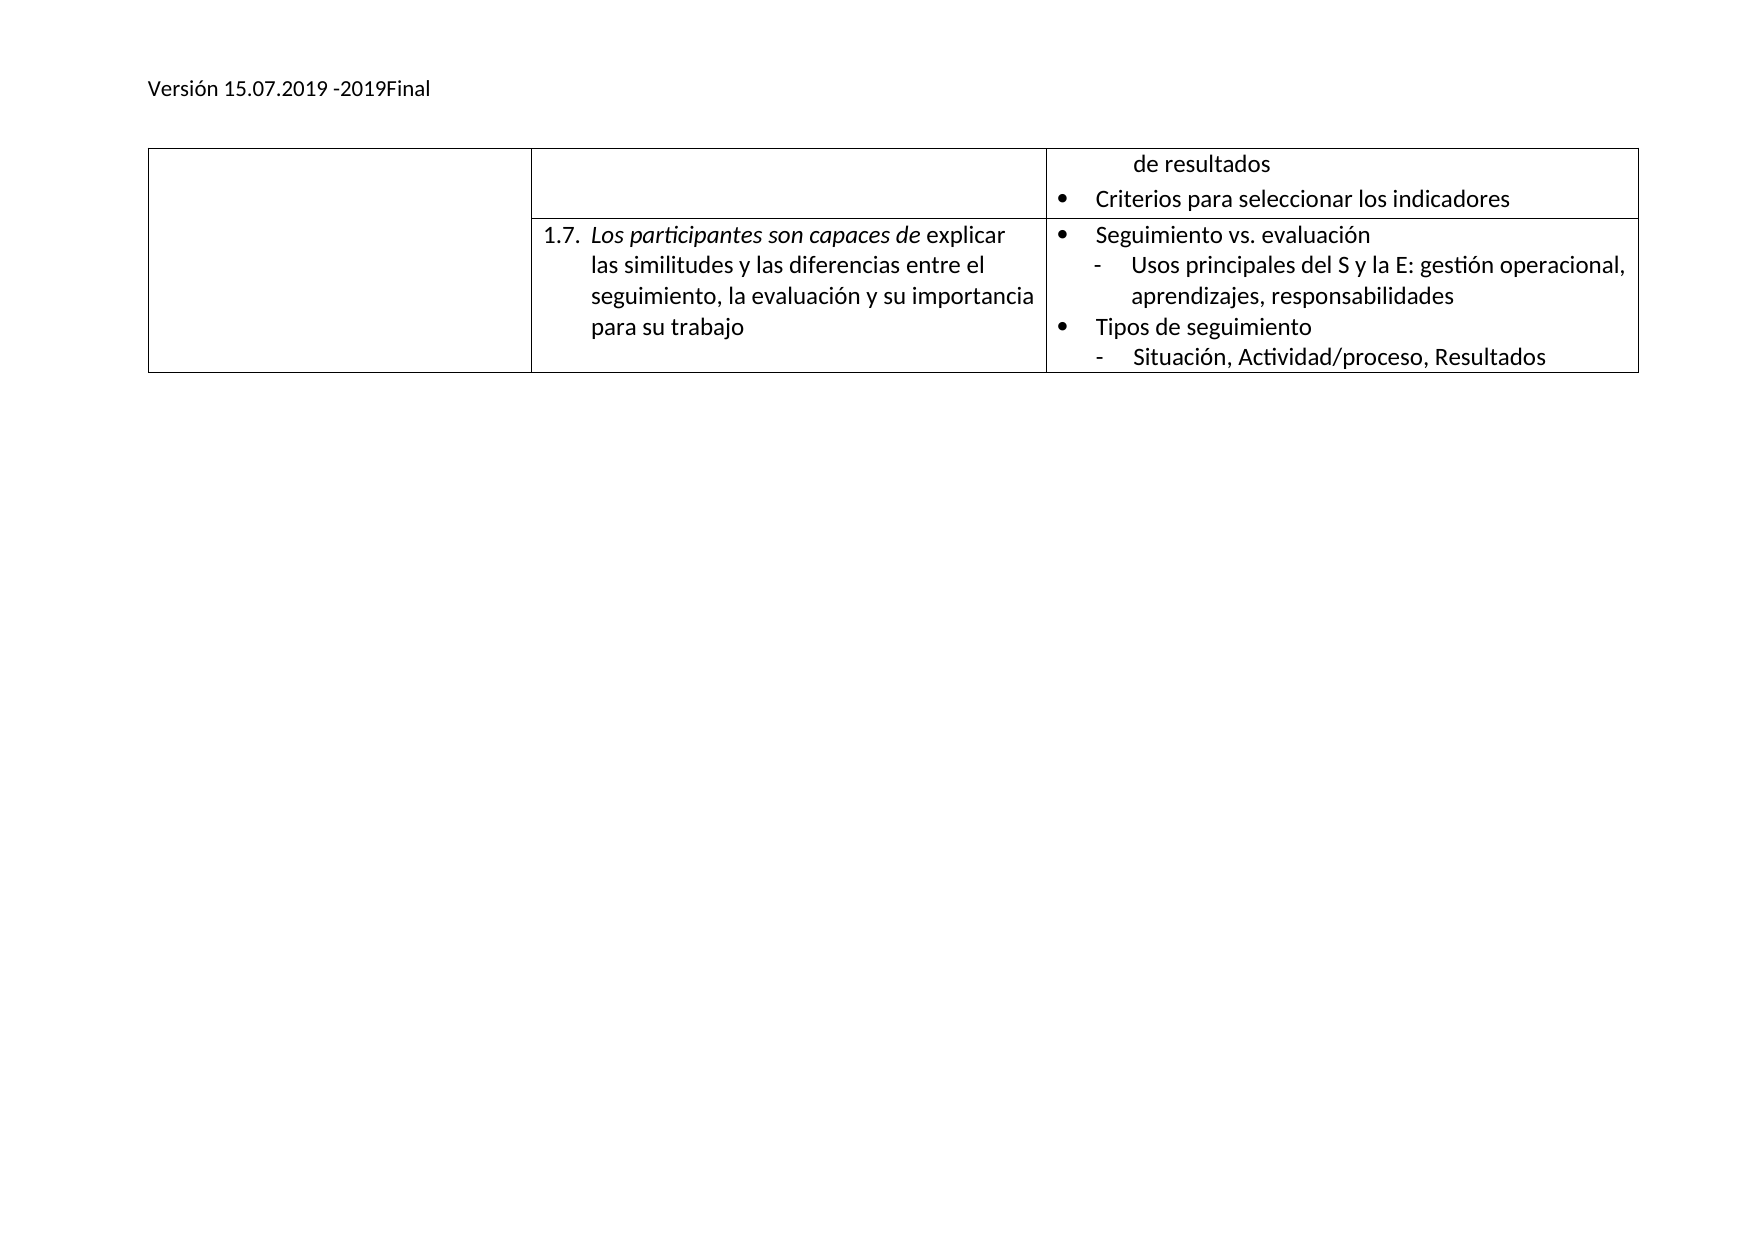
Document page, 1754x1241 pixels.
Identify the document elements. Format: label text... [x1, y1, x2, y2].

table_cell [1047, 149, 1638, 218]
table_cell Seguimiento vs. evaluación Usos principales del S y la E: gestión operacional, aprendizajes, responsabilidades Tipos de seguimiento Situación, Actividad/proceso, Resultados [1047, 219, 1638, 372]
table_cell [532, 149, 1046, 218]
table_cell Los participantes son capaces de explicar las similitudes y las diferencias entre el seguimiento, la evaluación y su importancia para su trabajo [532, 219, 1046, 372]
